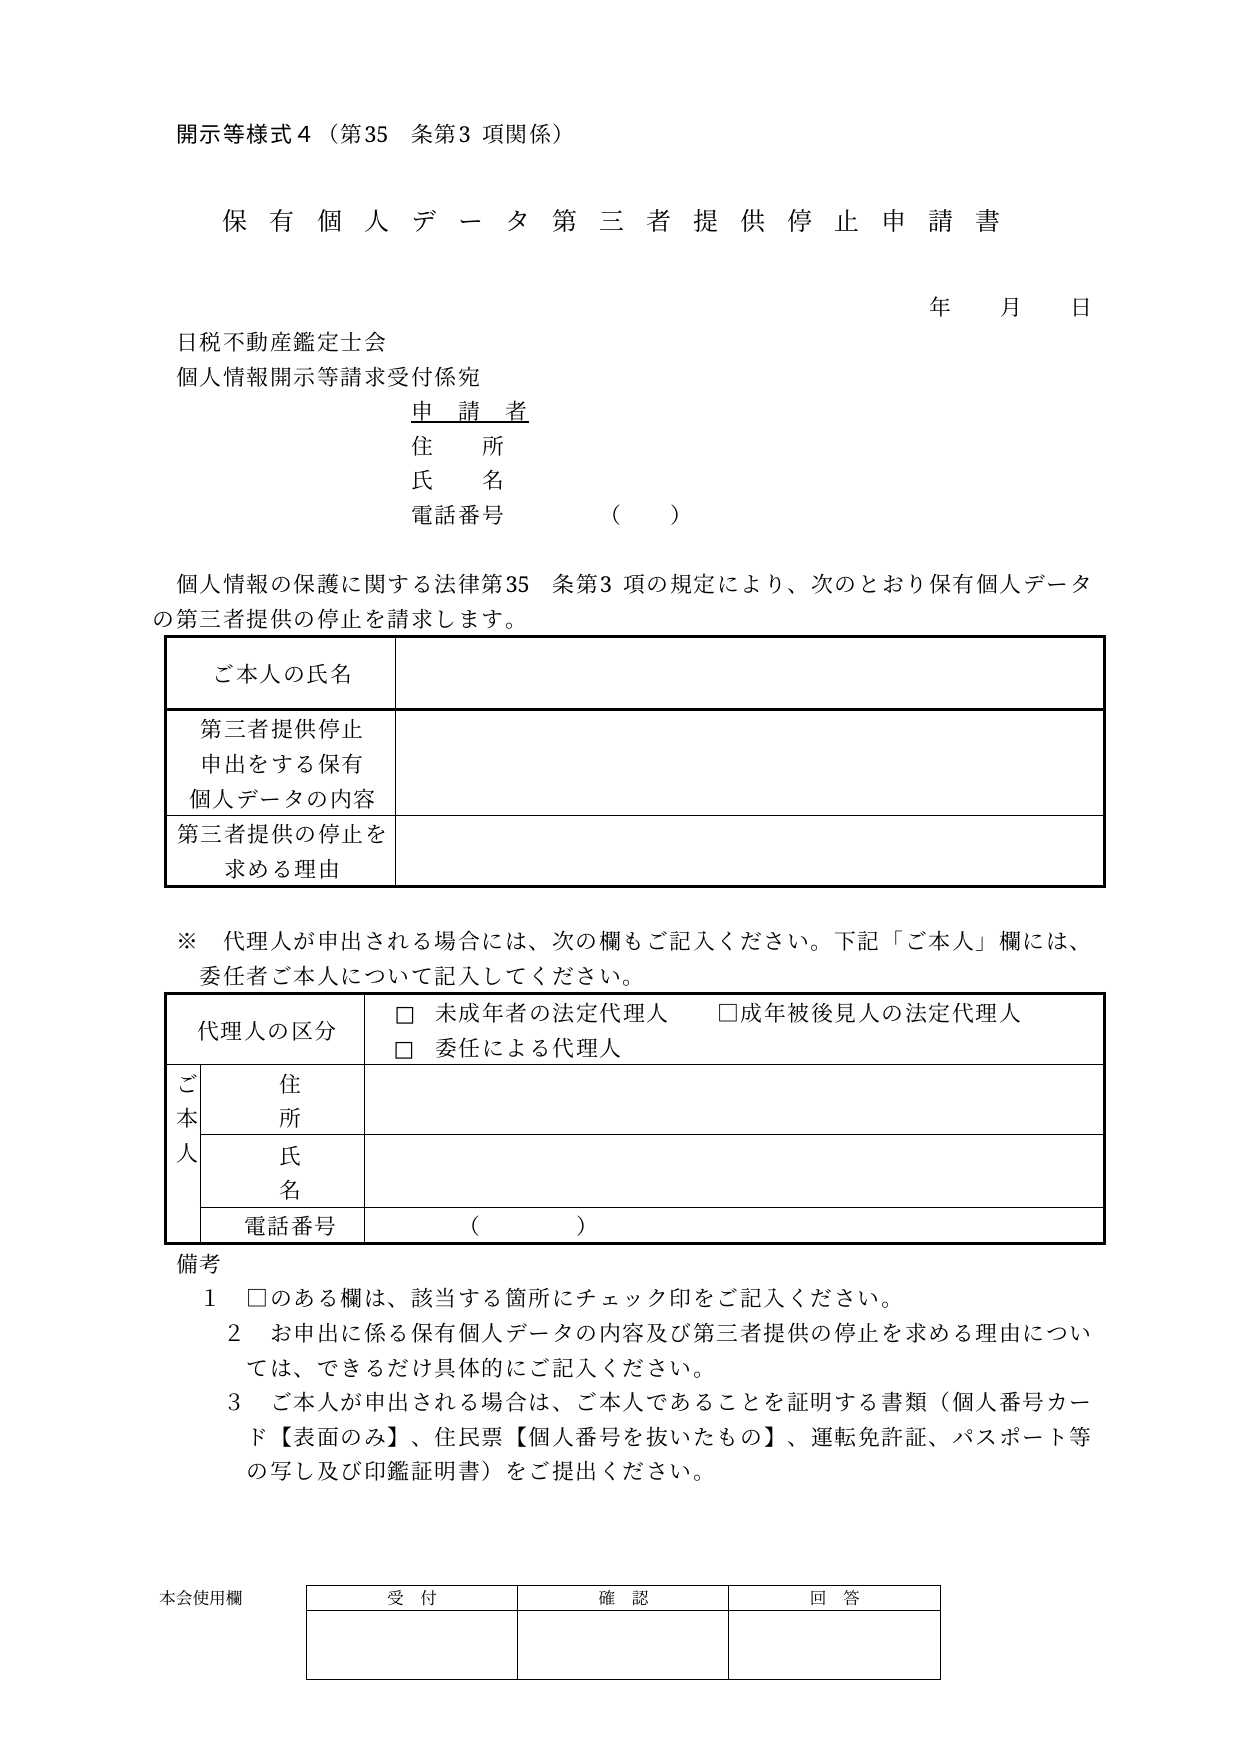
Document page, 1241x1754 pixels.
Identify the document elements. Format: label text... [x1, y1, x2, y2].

text ※ 代理人が申出される場合には、次の欄もご記入ください。下記「ご本人」欄には、委任者ご本人について記入してください。 [152, 923, 1094, 992]
text 個人情報開示等請求受付係宛 [152, 358, 1094, 393]
text 個人情報の保護に関する法律第35条第3項の規定により、次のとおり保有個人データの第三者提供の停止を請求します。 [152, 566, 1094, 635]
table_header 代理人の区分 [167, 995, 364, 1064]
table_cell [396, 816, 1103, 885]
table_cell [365, 1135, 1103, 1207]
text 保有個人データ第三者提供停止申請書 [152, 185, 1094, 254]
table_cell （ ） [365, 1208, 1103, 1242]
table_cell 住 所 [201, 1065, 364, 1134]
table_cell [396, 711, 1103, 815]
text ２ お申出に係る保有個人データの内容及び第三者提供の停止を求める理由については、できるだけ具体的にご記入ください。 [153, 1314, 1094, 1384]
text 備考 [152, 1245, 1094, 1280]
text 電話番号 （ ） [152, 497, 1094, 531]
text 住 所 [152, 427, 1094, 462]
text 年 月 日 [152, 289, 1094, 324]
table_header ご本人の氏名 [167, 638, 395, 708]
table_cell 電話番号 [201, 1208, 364, 1242]
table_cell 第三者提供の停止を求める理由 [167, 816, 395, 885]
table_cell [365, 1065, 1103, 1134]
table_cell ご本 人 [167, 1065, 200, 1242]
table_header [396, 638, 1103, 708]
table_cell 第三者提供停止 申出をする保有 個人データの内容 [167, 711, 395, 815]
text 開示等様式４（第35条第3項関係） [153, 116, 1094, 151]
text ３ ご本人が申出される場合は、ご本人であることを証明する書類（個人番号カード【表面のみ】、住民票【個人番号を抜いたもの】、運転免許証、パスポート等の写し及び印鑑証明書）をご提出ください。 [153, 1384, 1094, 1487]
text １ □のある欄は、該当する箇所にチェック印をご記入ください。 [152, 1280, 1094, 1314]
table_cell 氏 名 [201, 1135, 364, 1207]
text 日税不動産鑑定士会 [152, 324, 1094, 358]
text 氏 名 [152, 462, 1094, 497]
text 申 請 者 [152, 393, 1094, 427]
table_header □未成年者の法定代理人 □成年被後見人の法定代理人 □委任による代理人 [365, 995, 1103, 1064]
